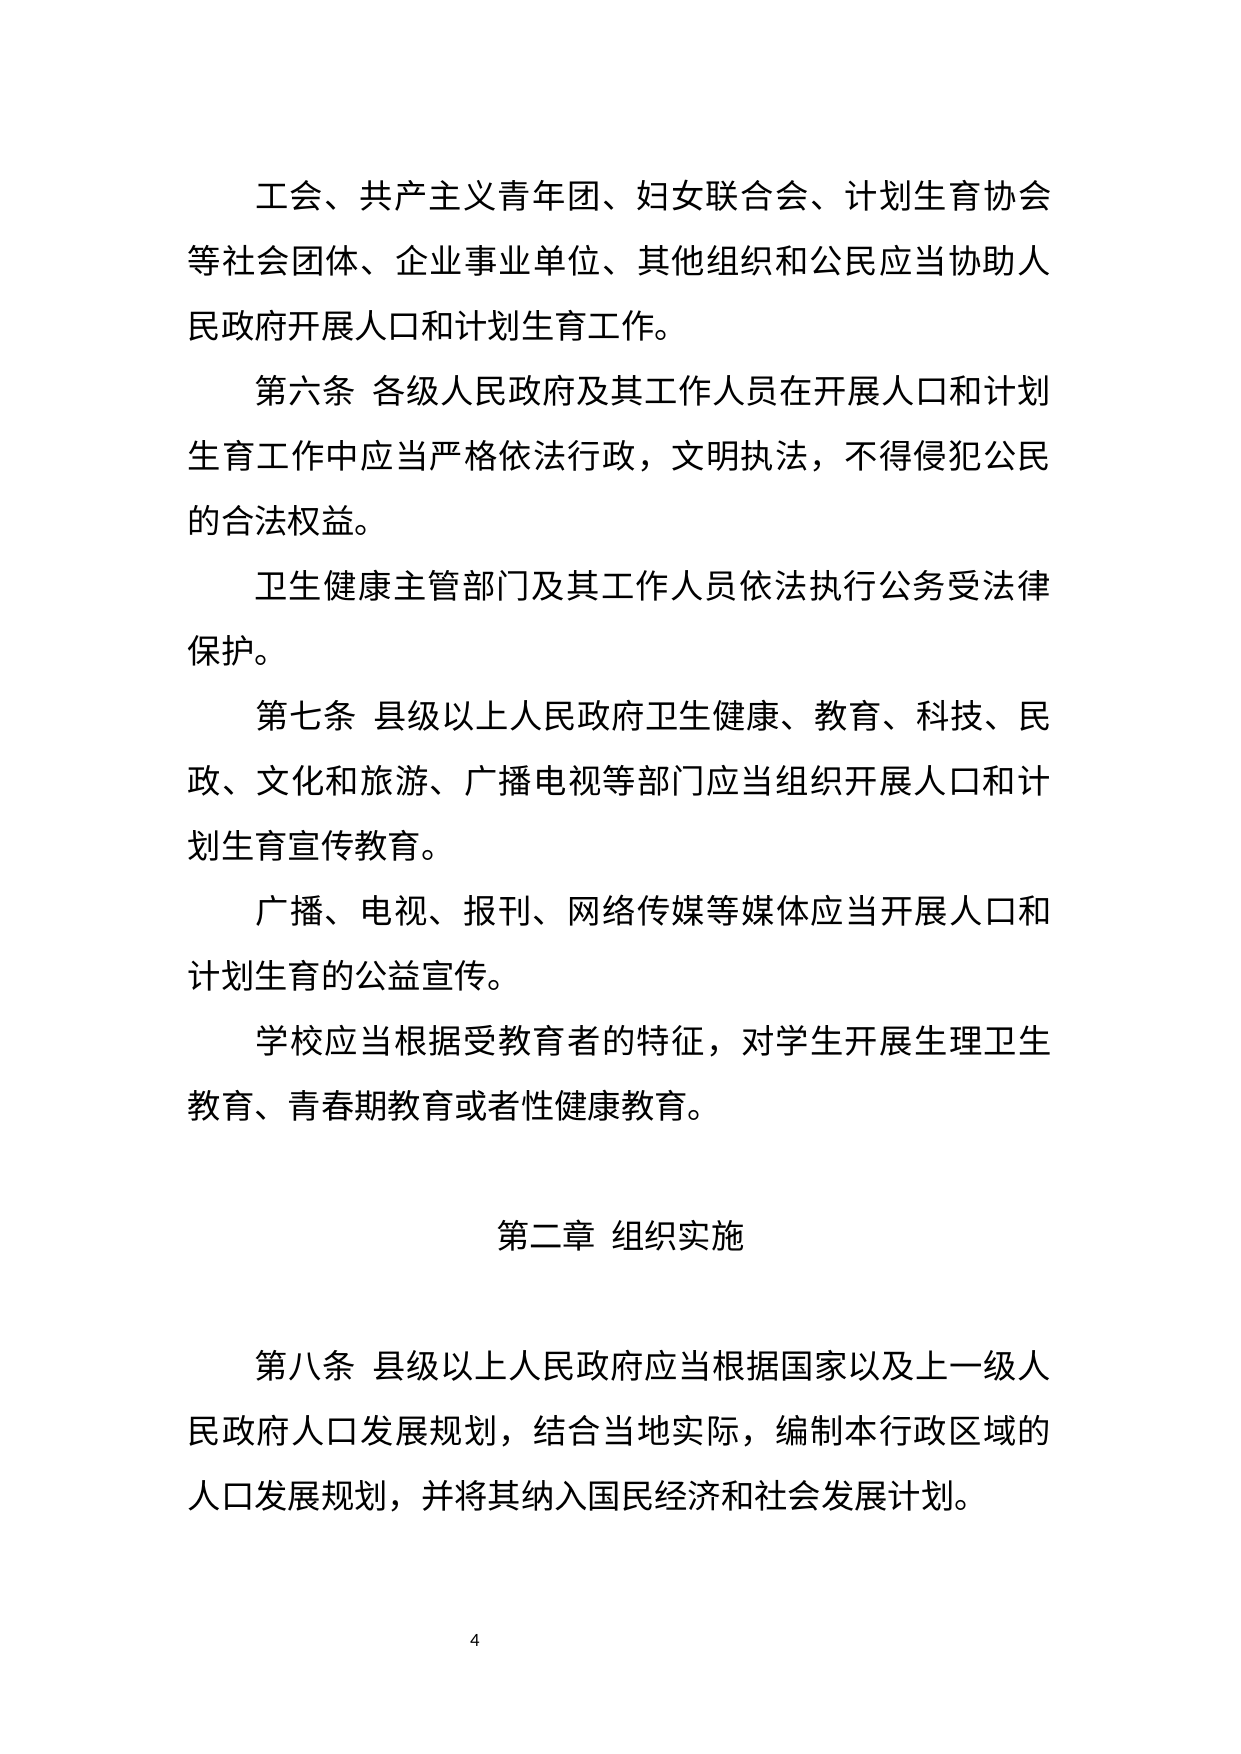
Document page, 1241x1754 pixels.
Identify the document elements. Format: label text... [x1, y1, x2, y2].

text 第八条 县级以上人民政府应当根据国家以及上一级人民政府人口发展规划，结合当地实际，编制本行政区域的人口发展规划，并将其纳入国民经济和社会发展计划。 [187, 1332, 1053, 1527]
text 广播、电视、报刊、网络传媒等媒体应当开展人口和计划生育的公益宣传。 [187, 877, 1053, 1007]
text 学校应当根据受教育者的特征，对学生开展生理卫生教育、青春期教育或者性健康教育。 [187, 1007, 1053, 1137]
text 第二章 组织实施 [187, 1202, 1053, 1267]
text 第六条 各级人民政府及其工作人员在开展人口和计划生育工作中应当严格依法行政，文明执法，不得侵犯公民的合法权益。 [187, 357, 1053, 552]
text 工会、共产主义青年团、妇女联合会、计划生育协会等社会团体、企业事业单位、其他组织和公民应当协助人民政府开展人口和计划生育工作。 [187, 162, 1053, 357]
text 第七条 县级以上人民政府卫生健康、教育、科技、民政、文化和旅游、广播电视等部门应当组织开展人口和计划生育宣传教育。 [187, 682, 1053, 877]
text 卫生健康主管部门及其工作人员依法执行公务受法律保护。 [187, 552, 1053, 682]
